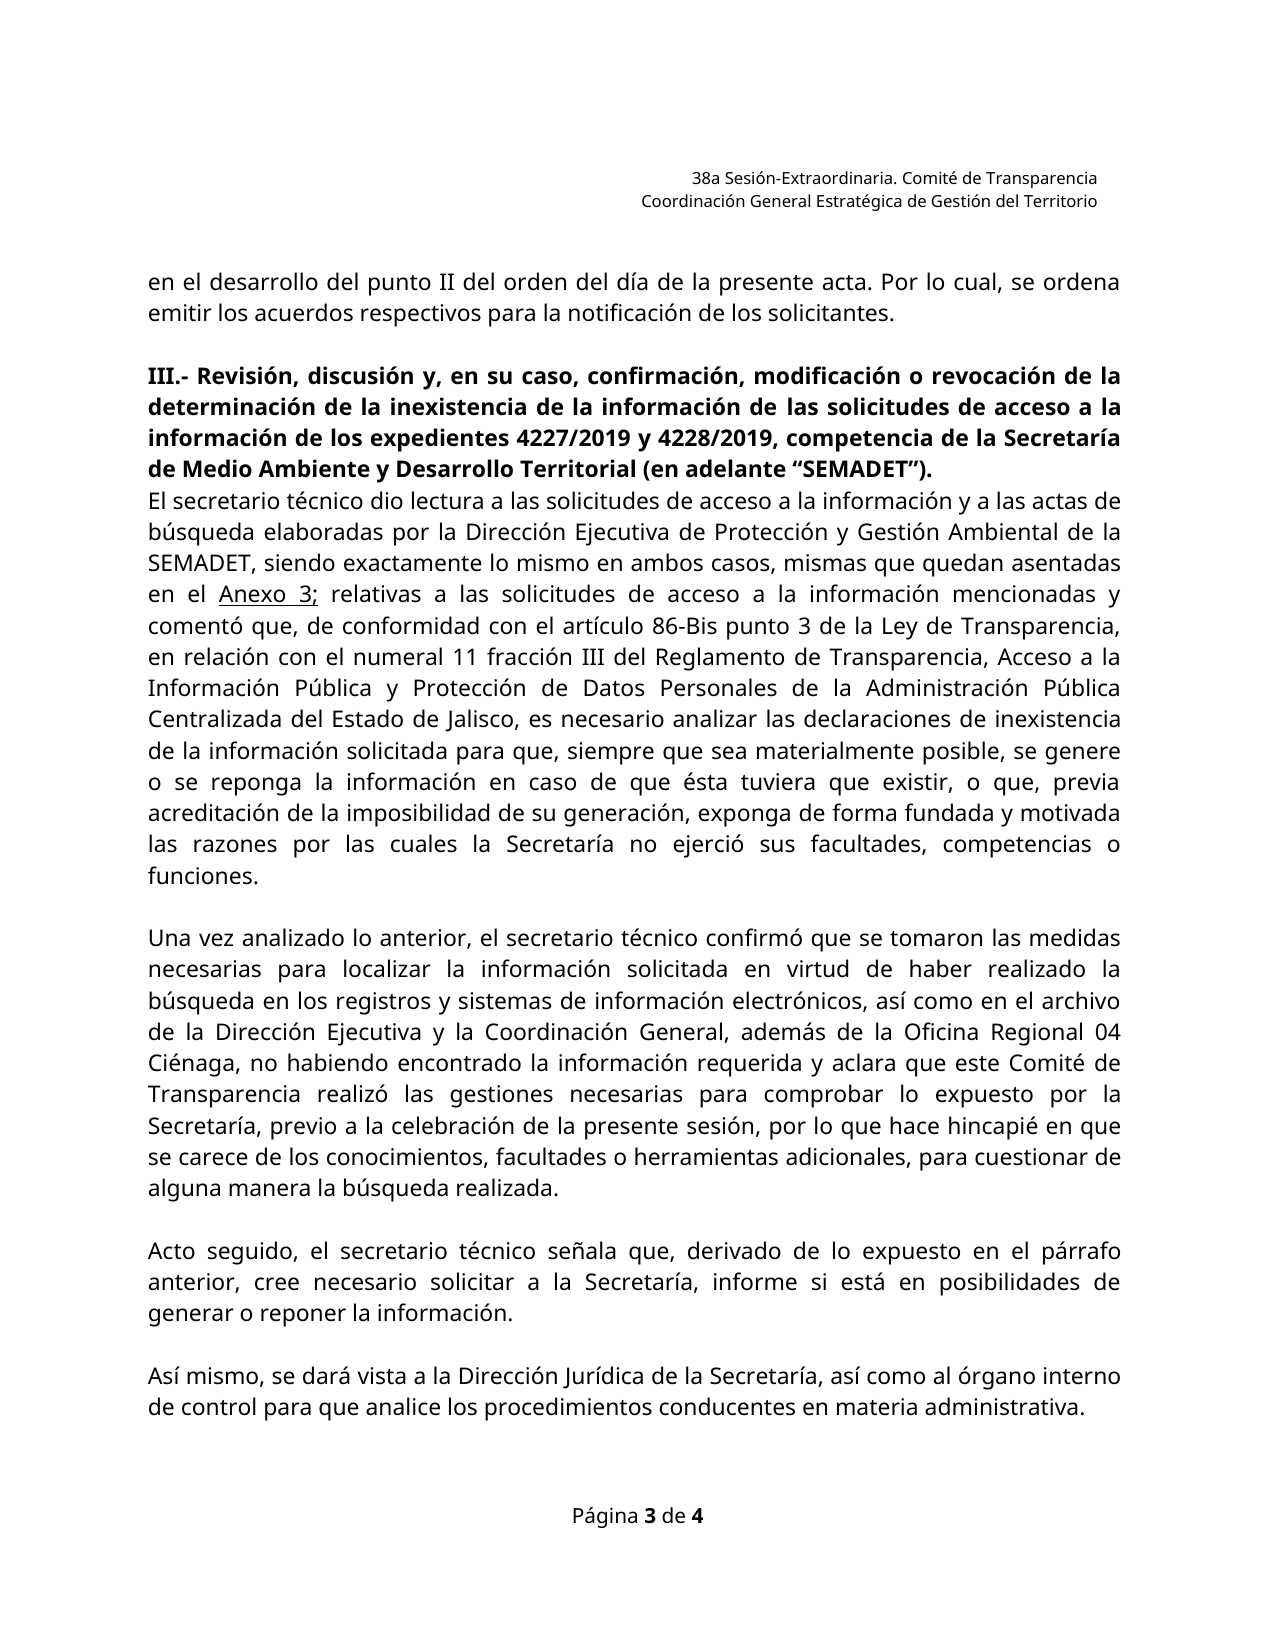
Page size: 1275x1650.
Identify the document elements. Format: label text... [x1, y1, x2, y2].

text Una vez analizado lo anterior, el secretario técnico confirmó que se tomaron las medidas necesarias para localizar la información solicitada en virtud de haber realizado la búsqueda en los registros y sistemas de información electrónicos, así como en el archivo de la Dirección Ejecutiva y la Coordinación General, además de la Oficina Regional 04 Ciénaga, no habiendo encontrado la información requerida y aclara que este Comité de Transparencia realizó las gestiones necesarias para comprobar lo expuesto por la Secretaría, previo a la celebración de la presente sesión, por lo que hace hincapié en que se carece de los conocimientos, facultades o herramientas adicionales, para cuestionar de alguna manera la búsqueda realizada. [148, 922, 1122, 1203]
text Así mismo, se dará vista a la Dirección Jurídica de la Secretaría, así como al órgano interno de control para que analice los procedimientos conducentes en materia administrativa. [148, 1359, 1122, 1422]
text Acto seguido, el secretario técnico señala que, derivado de lo expuesto en el párrafo anterior, cree necesario solicitar a la Secretaría, informe si está en posibilidades de generar o reponer la información. [148, 1234, 1122, 1328]
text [148, 266, 1122, 328]
text El secretario técnico dio lectura a las solicitudes de acceso a la información y a las actas de búsqueda elaboradas por la Dirección Ejecutiva de Protección y Gestión Ambiental de la SEMADET, siendo exactamente lo mismo en ambos casos, mismas que quedan asentadas en el Anexo 3; relativas a las solicitudes de acceso a la información mencionadas y comentó que, de conformidad con el artículo 86-Bis punto 3 de la Ley de Transparencia, en relación con el numeral 11 fracción III del Reglamento de Transparencia, Acceso a la Información Pública y Protección de Datos Personales de la Administración Pública Centralizada del Estado de Jalisco, es necesario analizar las declaraciones de inexistencia de la información solicitada para que, siempre que sea materialmente posible, se genere o se reponga la información en caso de que ésta tuviera que existir, o que, previa acreditación de la imposibilidad de su generación, exponga de forma fundada y motivada las razones por las cuales la Secretaría no ejerció sus facultades, competencias o funciones. [148, 484, 1122, 891]
text III.- Revisión, discusión y, en su caso, confirmación, modificación o revocación de la determinación de la inexistencia de la información de las solicitudes de acceso a la información de los expedientes 4227/2019 y 4228/2019, competencia de la Secretaría de Medio Ambiente y Desarrollo Territorial (en adelante “SEMADET”). [148, 359, 1122, 484]
